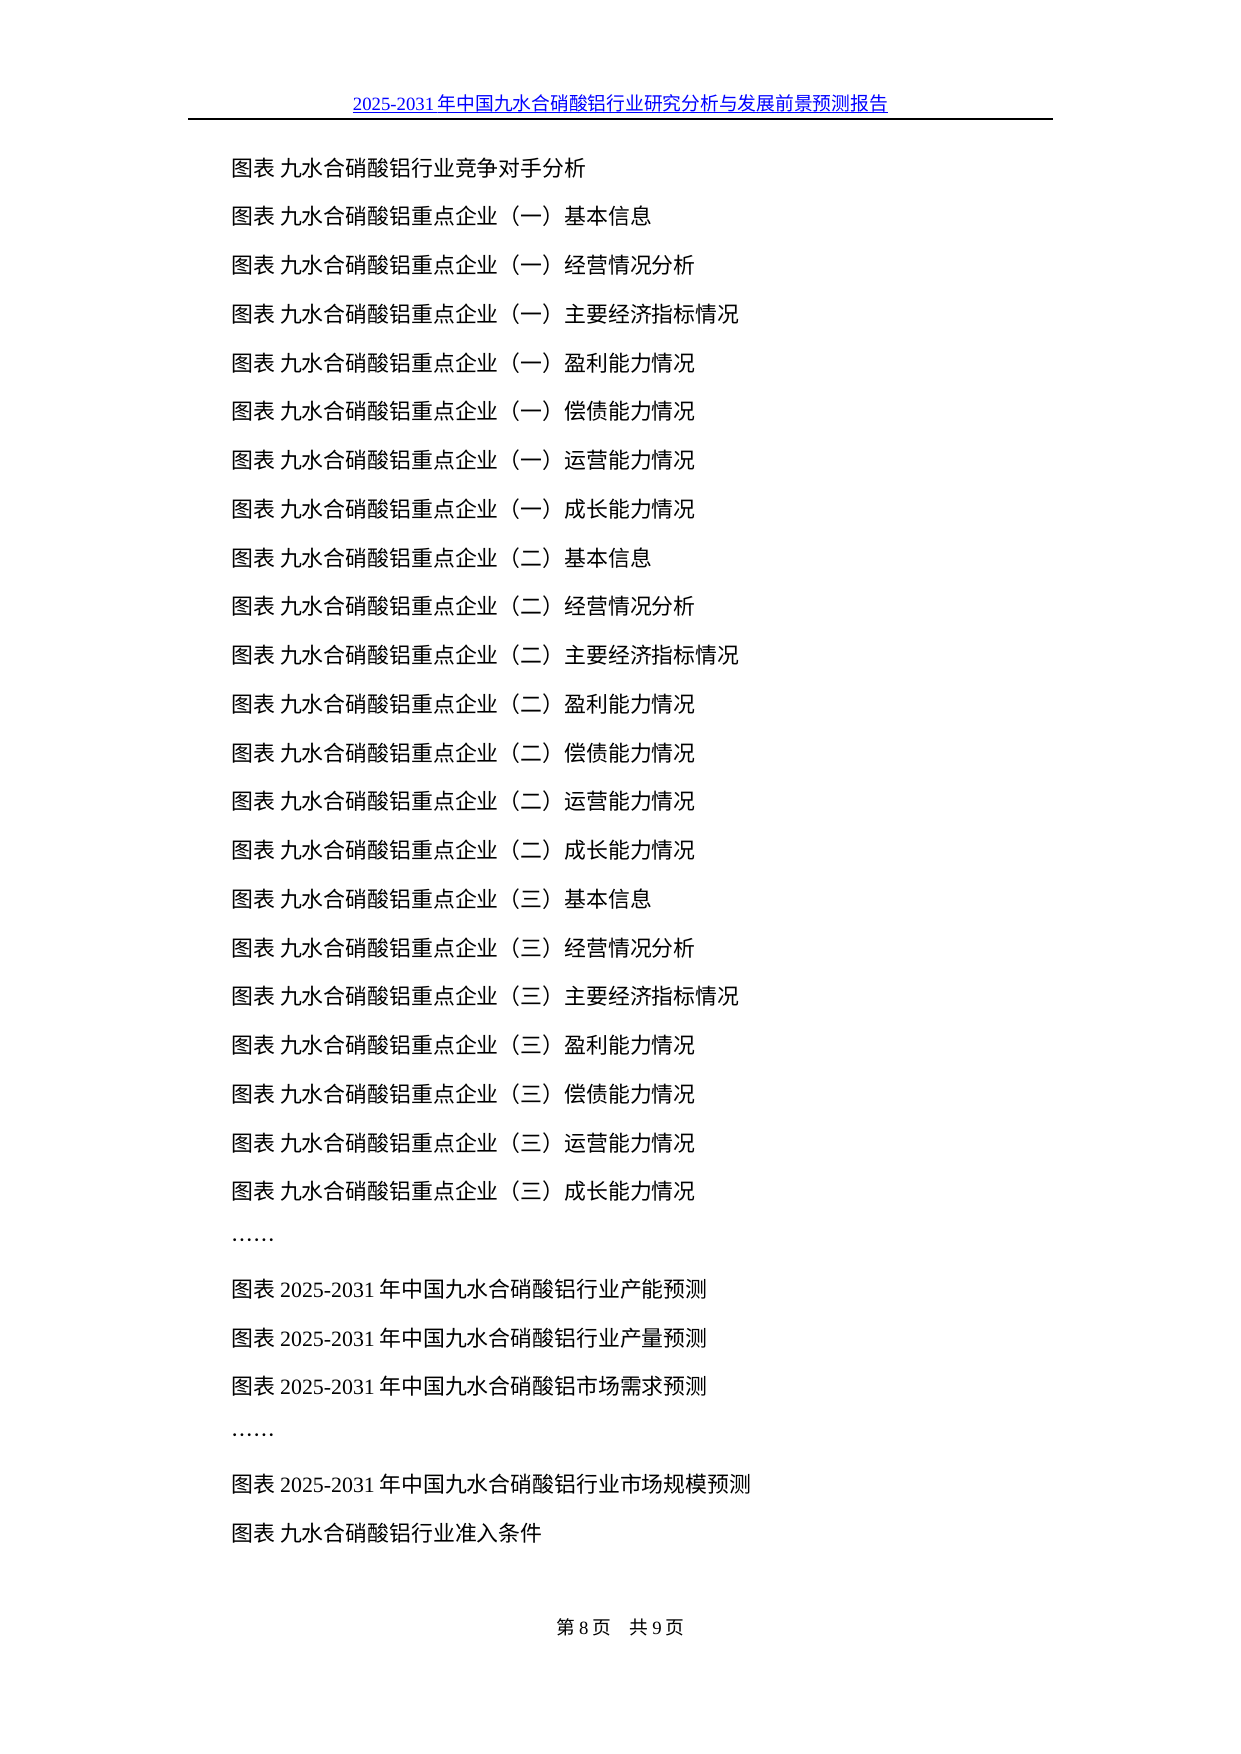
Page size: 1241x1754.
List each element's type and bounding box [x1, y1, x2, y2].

text [187, 150, 1053, 1548]
